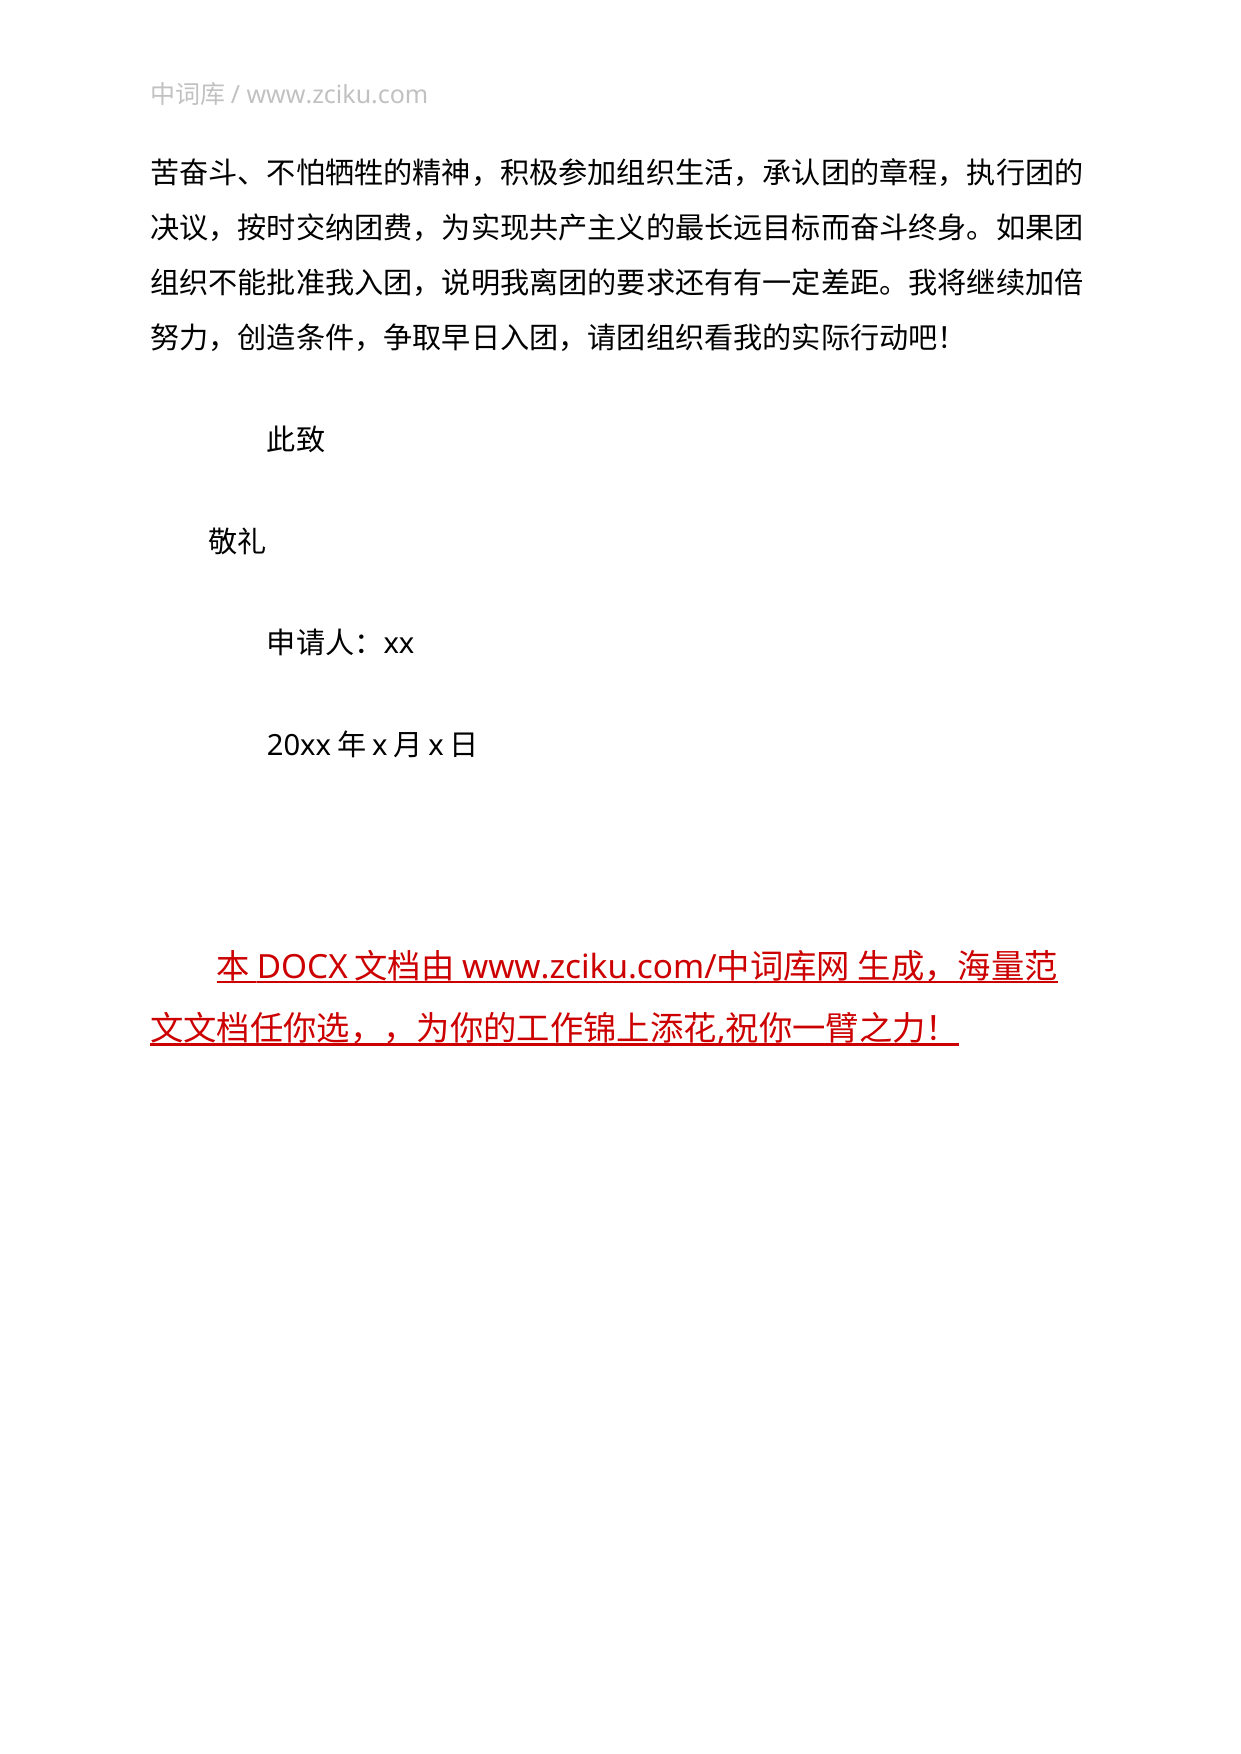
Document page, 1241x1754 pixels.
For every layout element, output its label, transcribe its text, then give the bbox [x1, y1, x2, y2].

text 此致 [150, 416, 1090, 459]
text 本DOCX文档由 www.zciku.com/中词库网 生成，海量范文文档任你选，，为你的工作锦上添花,祝你一臂之力！ [150, 939, 1090, 1051]
text 申请人：xx [150, 620, 1090, 662]
text 敬礼 [150, 518, 1090, 561]
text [150, 150, 1090, 357]
text 20xx年x月x日 [150, 722, 1090, 764]
